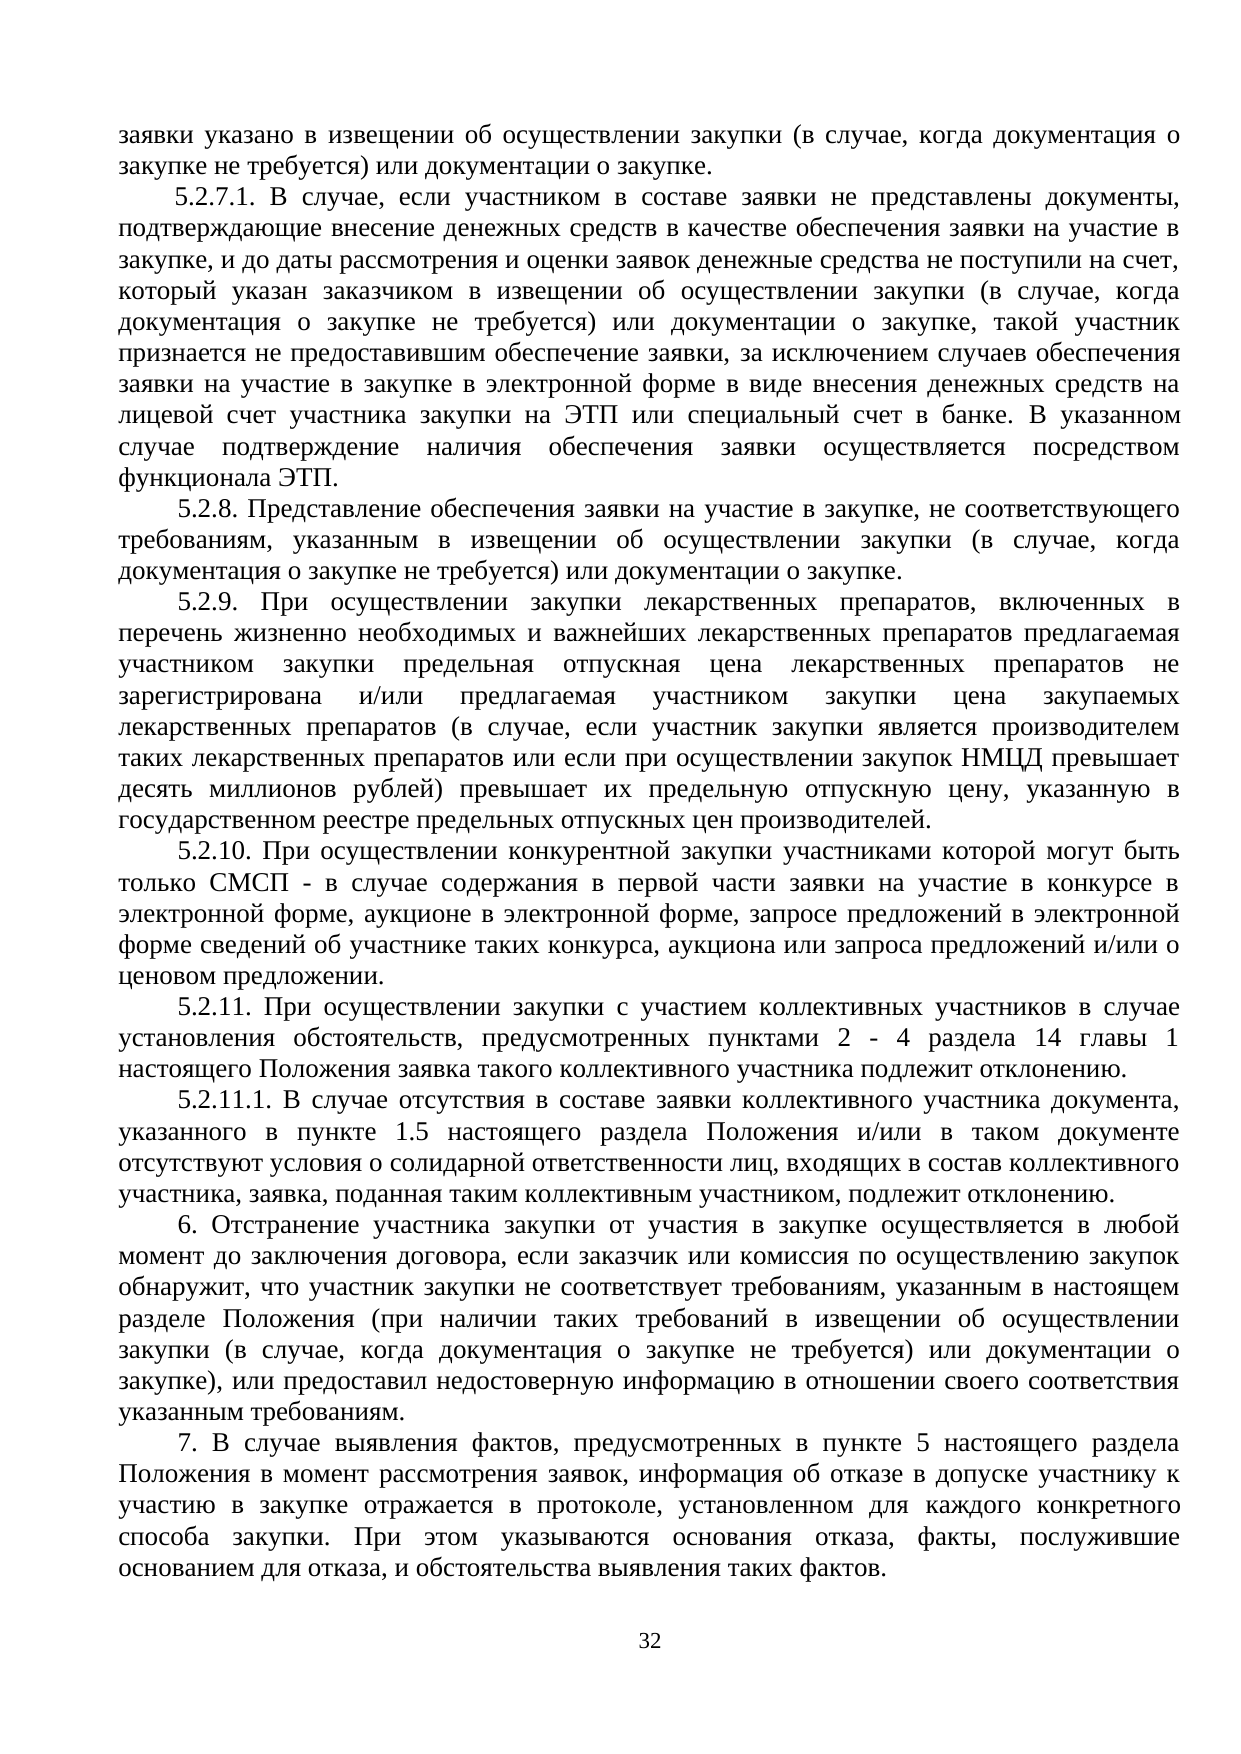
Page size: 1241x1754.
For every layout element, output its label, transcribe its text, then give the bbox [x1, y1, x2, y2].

text 6. Отстранение участника закупки от участия в закупке осуществляется в любой момент до заключения договора, если заказчик или комиссия по осуществлению закупок обнаружит, что участник закупки не соответствует требованиям, указанным в настоящем разделе Положения (при наличии таких требований в извещении об осуществлении закупки (в случае, когда документация о закупке не требуется) или документации о закупке), или предоставил недостоверную информацию в отношении своего соответствия указанным требованиям. [118, 1208, 1181, 1426]
text 5.2.9. При осуществлении закупки лекарственных препаратов, включенных в перечень жизненно необходимых и важнейших лекарственных препаратов предлагаемая участником закупки предельная отпускная цена лекарственных препаратов не зарегистрирована и/или предлагаемая участником закупки цена закупаемых лекарственных препаратов (в случае, если участник закупки является производителем таких лекарственных препаратов или если при осуществлении закупок НМЦД превышает десять миллионов рублей) превышает их предельную отпускную цену, указанную в государственном реестре предельных отпускных цен производителей. [118, 585, 1181, 834]
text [118, 118, 1181, 180]
text 5.2.8. Представление обеспечения заявки на участие в закупке, не соответствующего требованиям, указанным в извещении об осуществлении закупки (в случае, когда документация о закупке не требуется) или документации о закупке. [118, 492, 1181, 585]
text 5.2.7.1. В случае, если участником в составе заявки не представлены документы, подтверждающие внесение денежных средств в качестве обеспечения заявки на участие в закупке, и до даты рассмотрения и оценки заявок денежные средства не поступили на счет, который указан заказчиком в извещении об осуществлении закупки (в случае, когда документация о закупке не требуется) или документации о закупке, такой участник признается не предоставившим обеспечение заявки, за исключением случаев обеспечения заявки на участие в закупке в электронной форме в виде внесения денежных средств на лицевой счет участника закупки на ЭТП или специальный счет в банке. В указанном случае подтверждение наличия обеспечения заявки осуществляется посредством функционала ЭТП. [118, 180, 1181, 492]
text 5.2.11.1. В случае отсутствия в составе заявки коллективного участника документа, указанного в пункте 1.5 настоящего раздела Положения и/или в таком документе отсутствуют условия о солидарной ответственности лиц, входящих в состав коллективного участника, заявка, поданная таким коллективным участником, подлежит отклонению. [118, 1084, 1181, 1208]
text 7. В случае выявления фактов, предусмотренных в пункте 5 настоящего раздела Положения в момент рассмотрения заявок, информация об отказе в допуске участнику к участию в закупке отражается в протоколе, установленном для каждого конкретного способа закупки. При этом указываются основания отказа, факты, послужившие основанием для отказа, и обстоятельства выявления таких фактов. [118, 1426, 1181, 1582]
text 5.2.11. При осуществлении закупки с участием коллективных участников в случае установления обстоятельств, предусмотренных пунктами 2 - 4 раздела 14 главы 1 настоящего Положения заявка такого коллективного участника подлежит отклонению. [118, 990, 1181, 1084]
text 5.2.10. При осуществлении конкурентной закупки участниками которой могут быть только СМСП - в случае содержания в первой части заявки на участие в конкурсе в электронной форме, аукционе в электронной форме, запросе предложений в электронной форме сведений об участнике таких конкурса, аукциона или запроса предложений и/или о ценовом предложении. [118, 834, 1181, 990]
